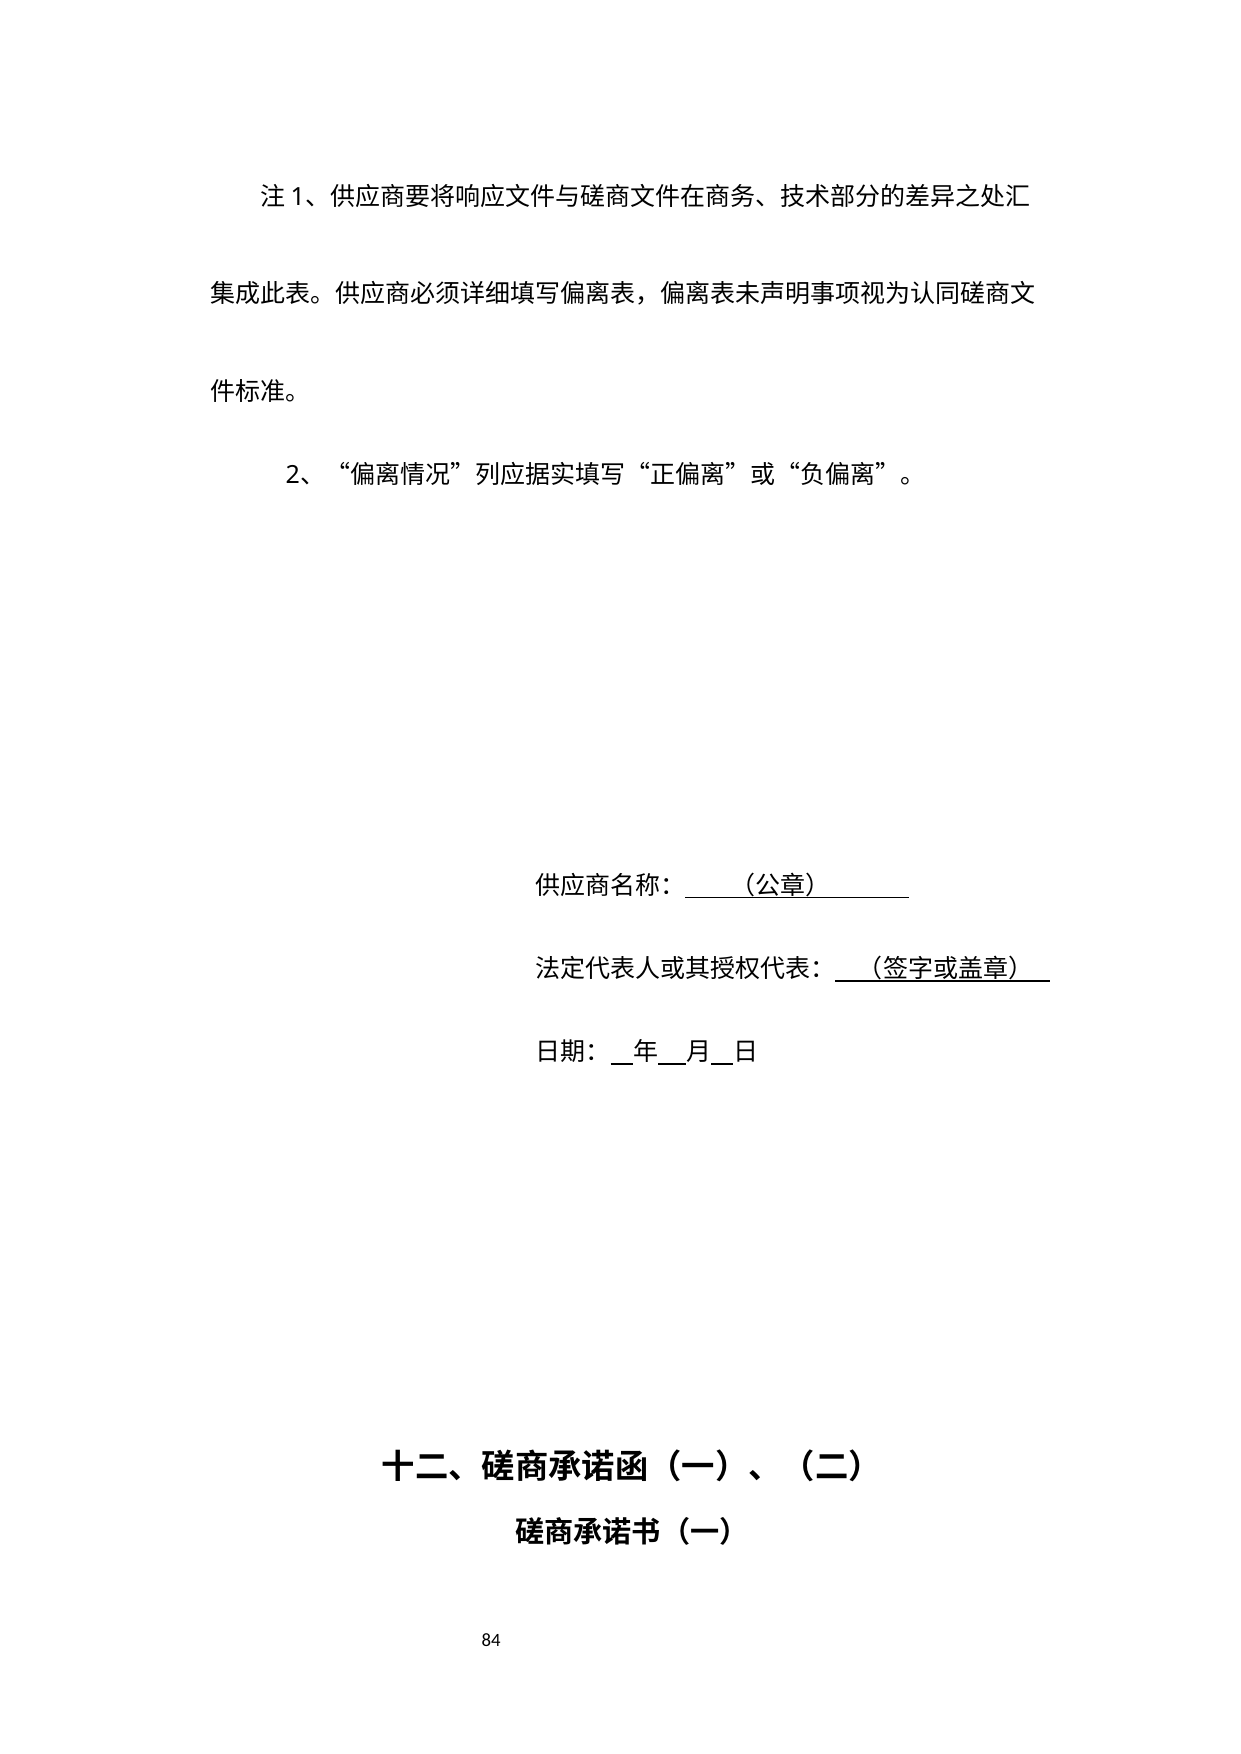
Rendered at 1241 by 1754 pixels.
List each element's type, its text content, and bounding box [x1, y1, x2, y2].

text 2、“偏离情况”列应据实填写“正偏离”或“负偏离”。 [210, 440, 1053, 505]
text 供应商名称： （公章） [210, 851, 1053, 916]
text 注1、供应商要将响应文件与磋商文件在商务、技术部分的差异之处汇集成此表。供应商必须详细填写偏离表，偏离表未声明事项视为认同磋商文件标准。 [210, 162, 1053, 422]
text 法定代表人或其授权代表： （签字或盖章） [210, 934, 1053, 999]
list 十二、磋商承诺函（一）、（二） [210, 1432, 1053, 1497]
text 日期： 年 月 日 [210, 1017, 1053, 1082]
text 磋商承诺书（一） [210, 1497, 1053, 1562]
